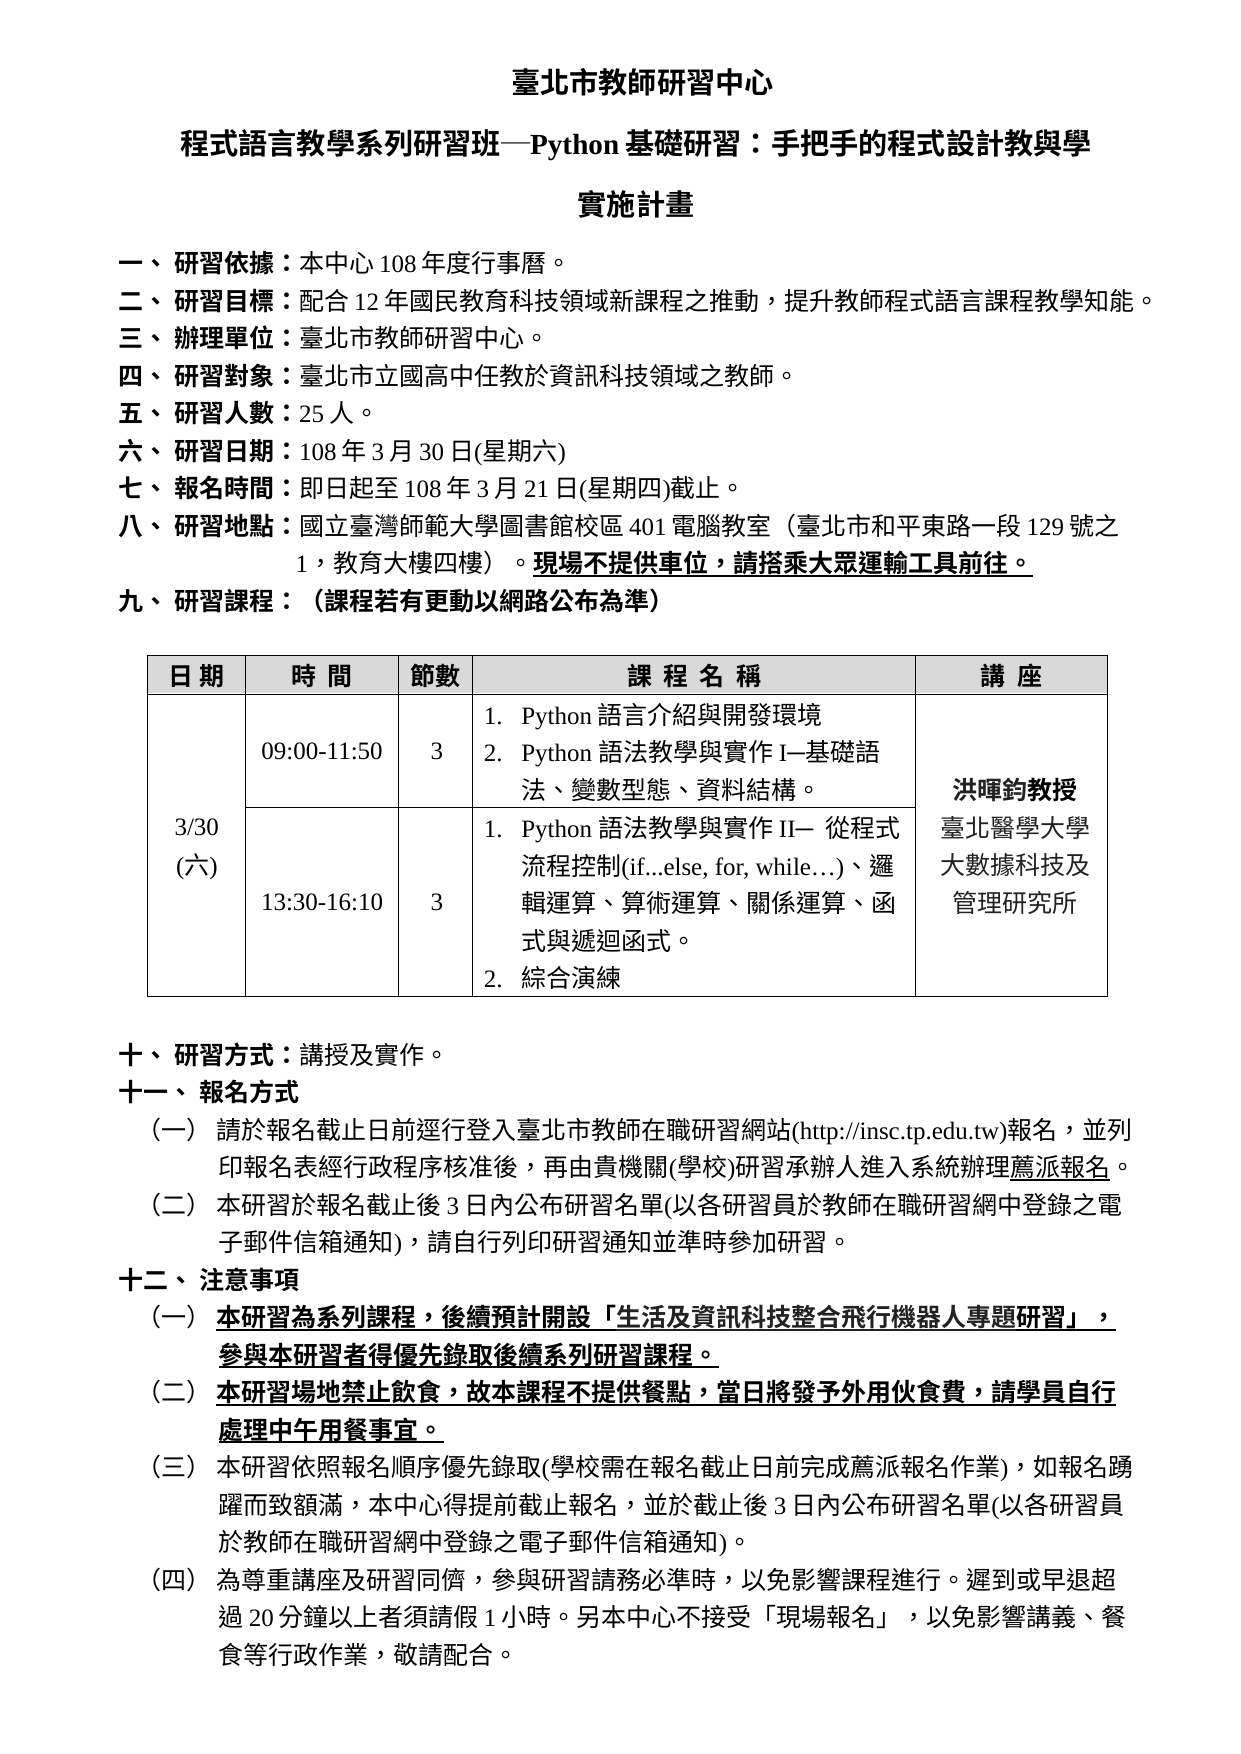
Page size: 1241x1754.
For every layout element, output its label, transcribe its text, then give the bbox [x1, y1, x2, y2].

list 本研習為系列課程，後續預計開設「生活及資訊科技整合飛行機器人專題研習」，參與本研習者得優先錄取後續系列研習課程。 [136, 1297, 1137, 1372]
table_cell 13:30-16:10 [246, 808, 398, 996]
table_cell 洪暉鈞教授 臺北醫學大學 大數據科技及 管理研究所 [916, 695, 1107, 996]
list 報名方式 [118, 1072, 1137, 1109]
table_header 課 程 名 稱 [473, 656, 915, 693]
list 本研習依照報名順序優先錄取(學校需在報名截止日前完成薦派報名作業)，如報名踴躍而致額滿，本中心得提前截止報名，並於截止後3日內公布研習名單(以各研習員於教師在職研習網中登錄之電子郵件信箱通知)。 [136, 1447, 1137, 1559]
list 本研習場地禁止飲食，故本課程不提供餐點，當日將發予外用伙食費，請學員自行處理中午用餐事宜。 [136, 1372, 1137, 1447]
list 辦理單位：臺北市教師研習中心。 [118, 317, 1137, 355]
list 研習方式：講授及實作。 [118, 1034, 1137, 1072]
table_header 時 間 [246, 656, 398, 693]
list 研習課程：（課程若有更動以網路公布為準） [118, 580, 1137, 617]
table_cell Python語言介紹與開發環境 Python 語法教學與實作 I─基礎語法、變數型態、資料結構。 [473, 695, 915, 807]
table_header 講 座 [916, 656, 1107, 693]
table_cell 09:00-11:50 [246, 695, 398, 807]
list 研習對象：臺北市立國高中任教於資訊科技領域之教師。 [118, 355, 1137, 392]
table_header 日 期 [148, 656, 245, 693]
list 報名時間：即日起至108年3月21日(星期四)截止。 [118, 467, 1137, 505]
list 研習目標：配合12年國民教育科技領域新課程之推動，提升教師程式語言課程教學知能。 [118, 280, 1137, 317]
list 研習地點：國立臺灣師範大學圖書館校區401電腦教室（臺北市和平東路一段129號之1，教育大樓四樓）。現場不提供車位，請搭乘大眾運輸工具前往。 [118, 505, 1137, 580]
table_header 節數 [399, 656, 472, 693]
list 研習日期：108年3月30日(星期六) [118, 430, 1137, 467]
table_cell 3 [399, 808, 472, 996]
list 注意事項 [118, 1259, 1137, 1297]
text 實施計畫 [118, 181, 1137, 224]
list 為尊重講座及研習同儕，參與研習請務必準時，以免影響課程進行。遲到或早退超過20分鐘以上者須請假1小時。另本中心不接受「現場報名」，以免影響講義、餐食等行政作業，敬請配合。 [136, 1559, 1137, 1672]
table_cell 3 [399, 695, 472, 807]
text 程式語言教學系列研習班─Python基礎研習：手把手的程式設計教與學 [118, 120, 1137, 163]
list 請於報名截止日前逕行登入臺北市教師在職研習網站(http://insc.tp.edu.tw)報名，並列印報名表經行政程序核准後，再由貴機關(學校)研習承辦人進入系統辦理薦派報名。 [136, 1109, 1137, 1184]
text 臺北市教師研習中心 [118, 59, 1137, 102]
list 研習人數：25人。 [118, 392, 1137, 430]
list 研習依據：本中心108年度行事曆。 [118, 242, 1137, 280]
list 本研習於報名截止後3日內公布研習名單(以各研習員於教師在職研習網中登錄之電子郵件信箱通知)，請自行列印研習通知並準時參加研習。 [136, 1184, 1137, 1259]
table_cell Python 語法教學與實作 II─ 從程式流程控制(if...else, for, while…)、邏輯運算、算術運算、關係運算、函式與遞迴函式。 綜合演練 [473, 808, 915, 996]
table_cell 3/30 (六) [148, 695, 245, 996]
